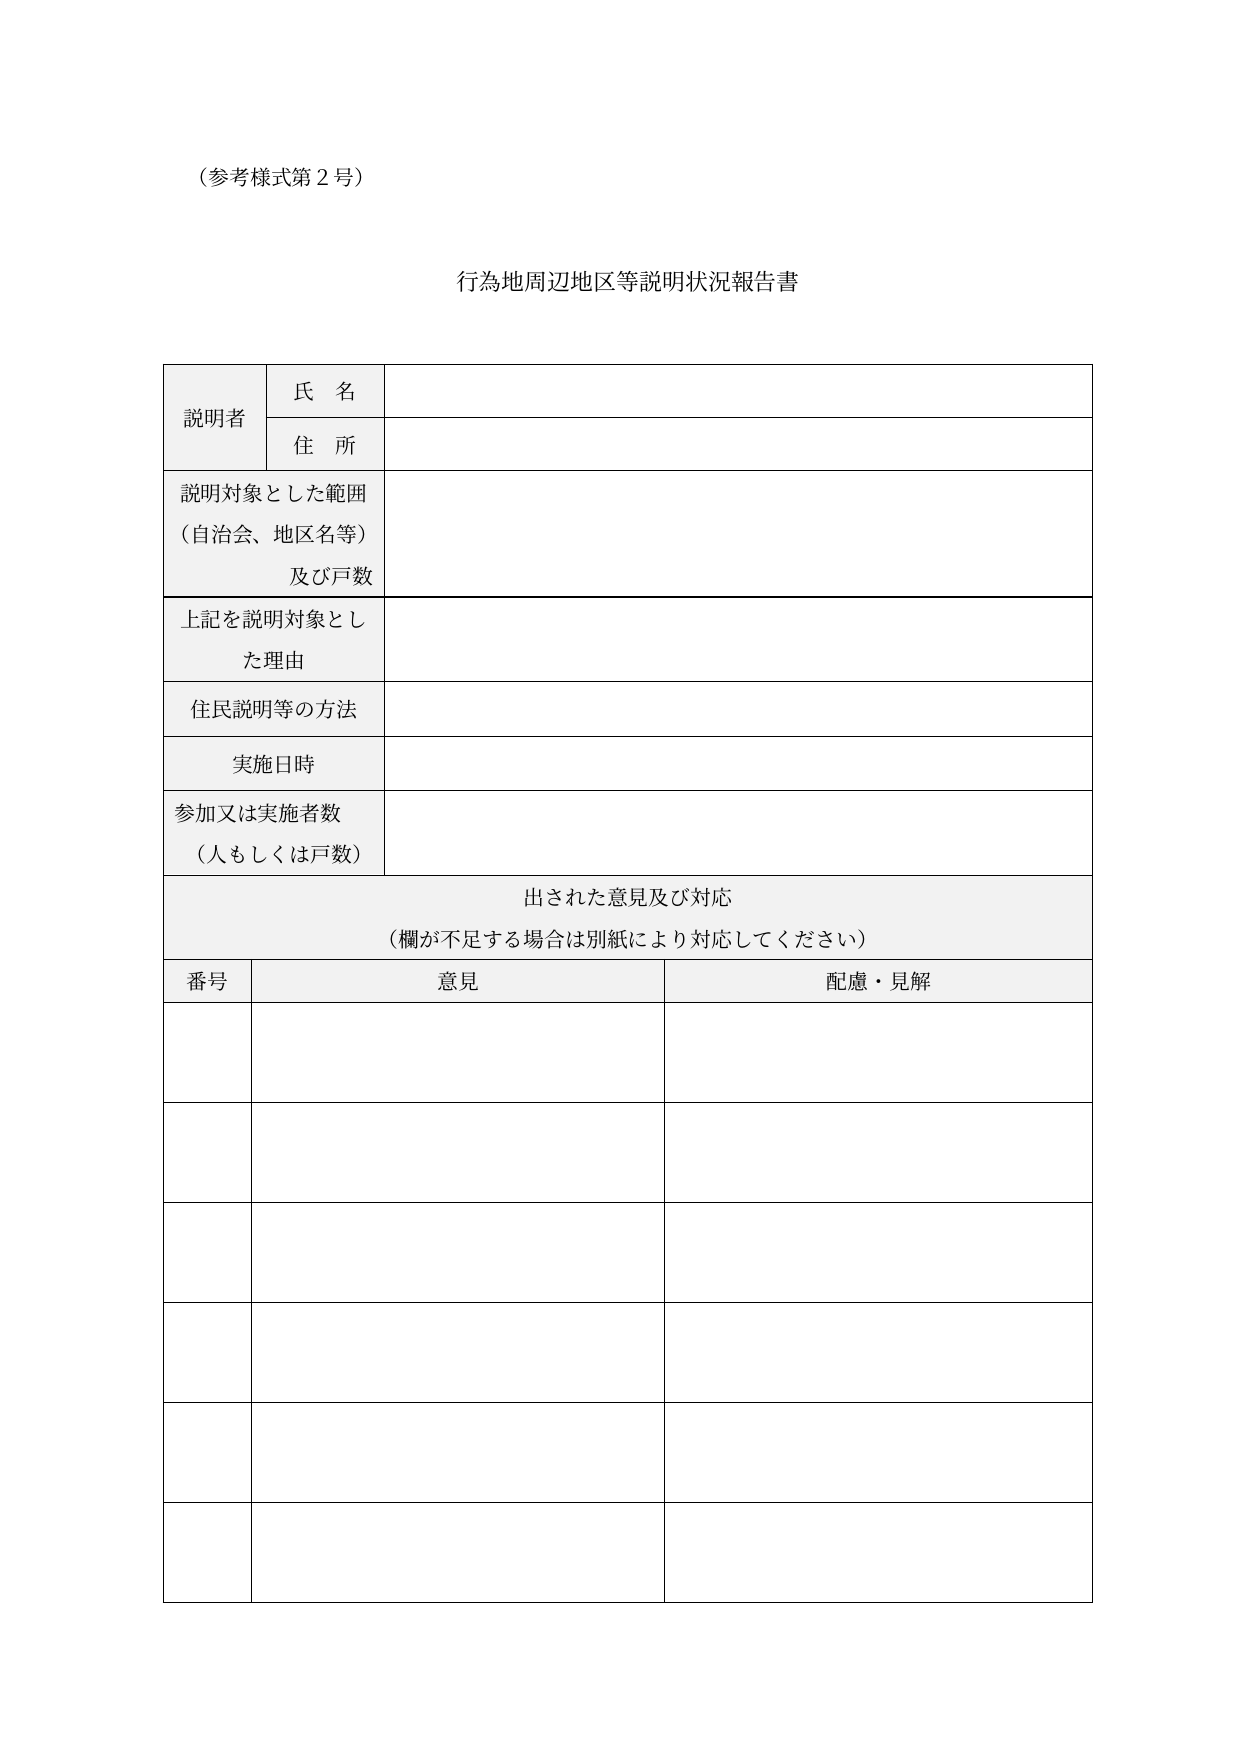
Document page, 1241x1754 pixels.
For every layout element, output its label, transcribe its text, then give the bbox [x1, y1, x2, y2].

table_header 説明者 [164, 365, 266, 470]
table_cell [385, 791, 1092, 874]
table_cell [385, 682, 1092, 736]
table_cell [252, 1103, 664, 1202]
table_cell 参加又は実施者数 （人もしくは戸数） [164, 791, 384, 874]
table_cell [665, 1403, 1092, 1502]
table_cell [665, 1203, 1092, 1302]
table_header 氏 名 [267, 365, 384, 417]
text （参考様式第２号） [187, 155, 1093, 197]
table_cell 実施日時 [164, 737, 384, 790]
table_cell [665, 1103, 1092, 1202]
table_header [385, 365, 1092, 417]
table_cell [252, 1203, 664, 1302]
table_cell 上記を説明対象とした理由 [164, 598, 384, 681]
table_cell [665, 1503, 1092, 1602]
table_cell [385, 737, 1092, 790]
table_cell 出された意見及び対応 （欄が不足する場合は別紙により対応してください） [164, 876, 1092, 959]
table_cell [385, 471, 1092, 596]
table_cell 配慮・見解 [665, 960, 1092, 1002]
table_cell [252, 1503, 664, 1602]
table_cell 番号 [164, 960, 251, 1002]
table_cell [164, 1503, 251, 1602]
table_cell [164, 1003, 251, 1102]
table_cell [164, 1203, 251, 1302]
table_cell [665, 1303, 1092, 1402]
table_cell [252, 1303, 664, 1402]
table_cell 意見 [252, 960, 664, 1002]
table_cell 住民説明等の方法 [164, 682, 384, 736]
table_cell [385, 598, 1092, 681]
table_cell [385, 418, 1092, 470]
table_cell [164, 1403, 251, 1502]
table_cell [164, 1103, 251, 1202]
table_cell [252, 1403, 664, 1502]
table_cell 住 所 [267, 418, 384, 470]
table_cell [665, 1003, 1092, 1102]
text 行為地周辺地区等説明状況報告書 [162, 259, 1093, 301]
table_cell [164, 1303, 251, 1402]
table_cell [252, 1003, 664, 1102]
table_cell 説明対象とした範囲 （自治会、地区名等） 及び戸数 [164, 471, 384, 596]
